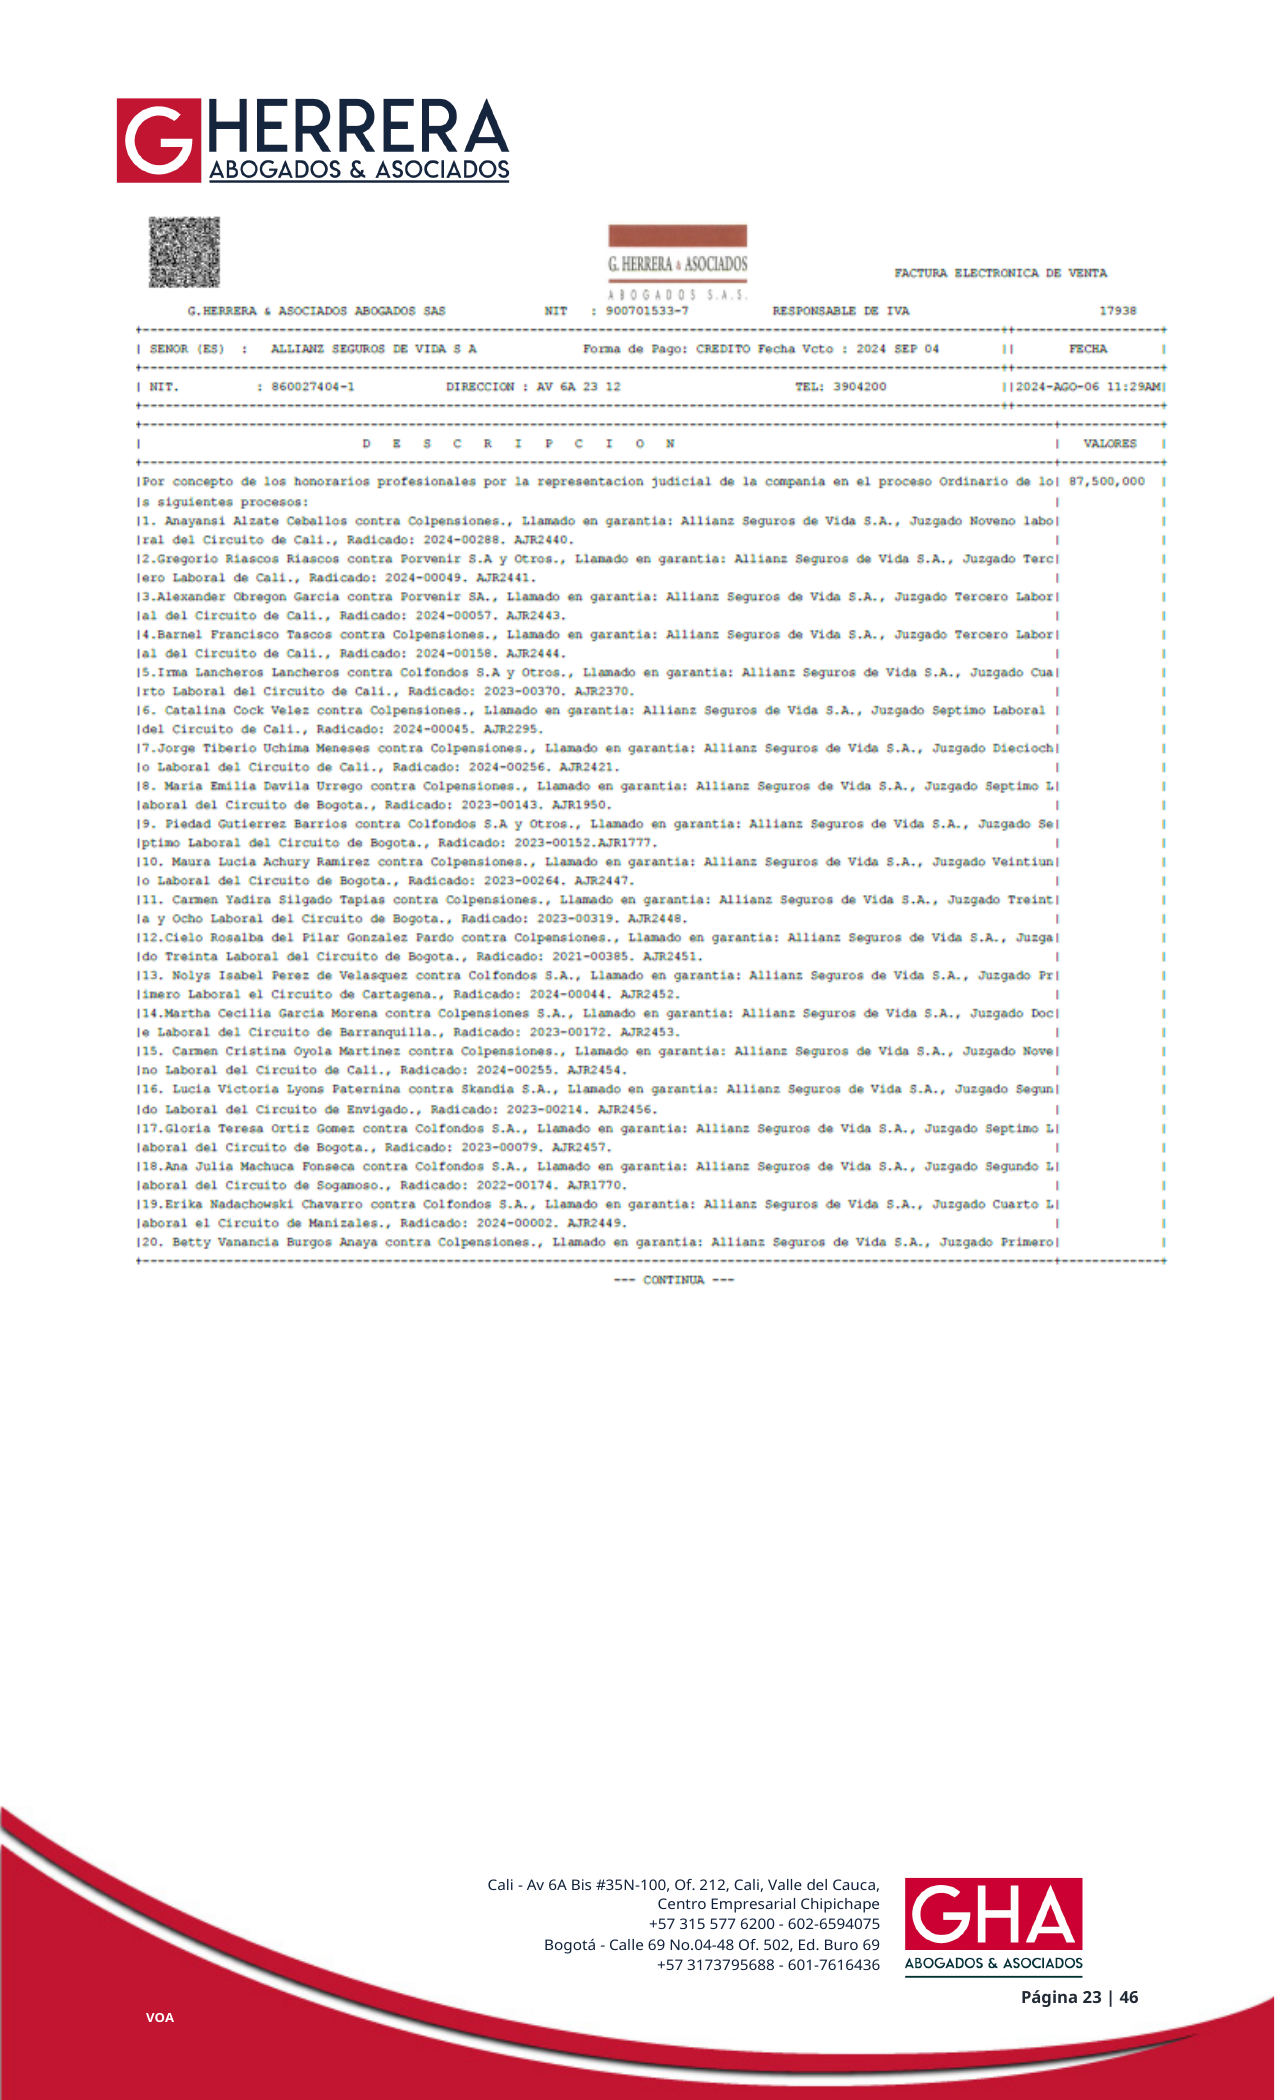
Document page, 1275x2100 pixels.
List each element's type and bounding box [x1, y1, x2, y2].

picture [96, 75, 1175, 1287]
picture [0, 1793, 1275, 2100]
